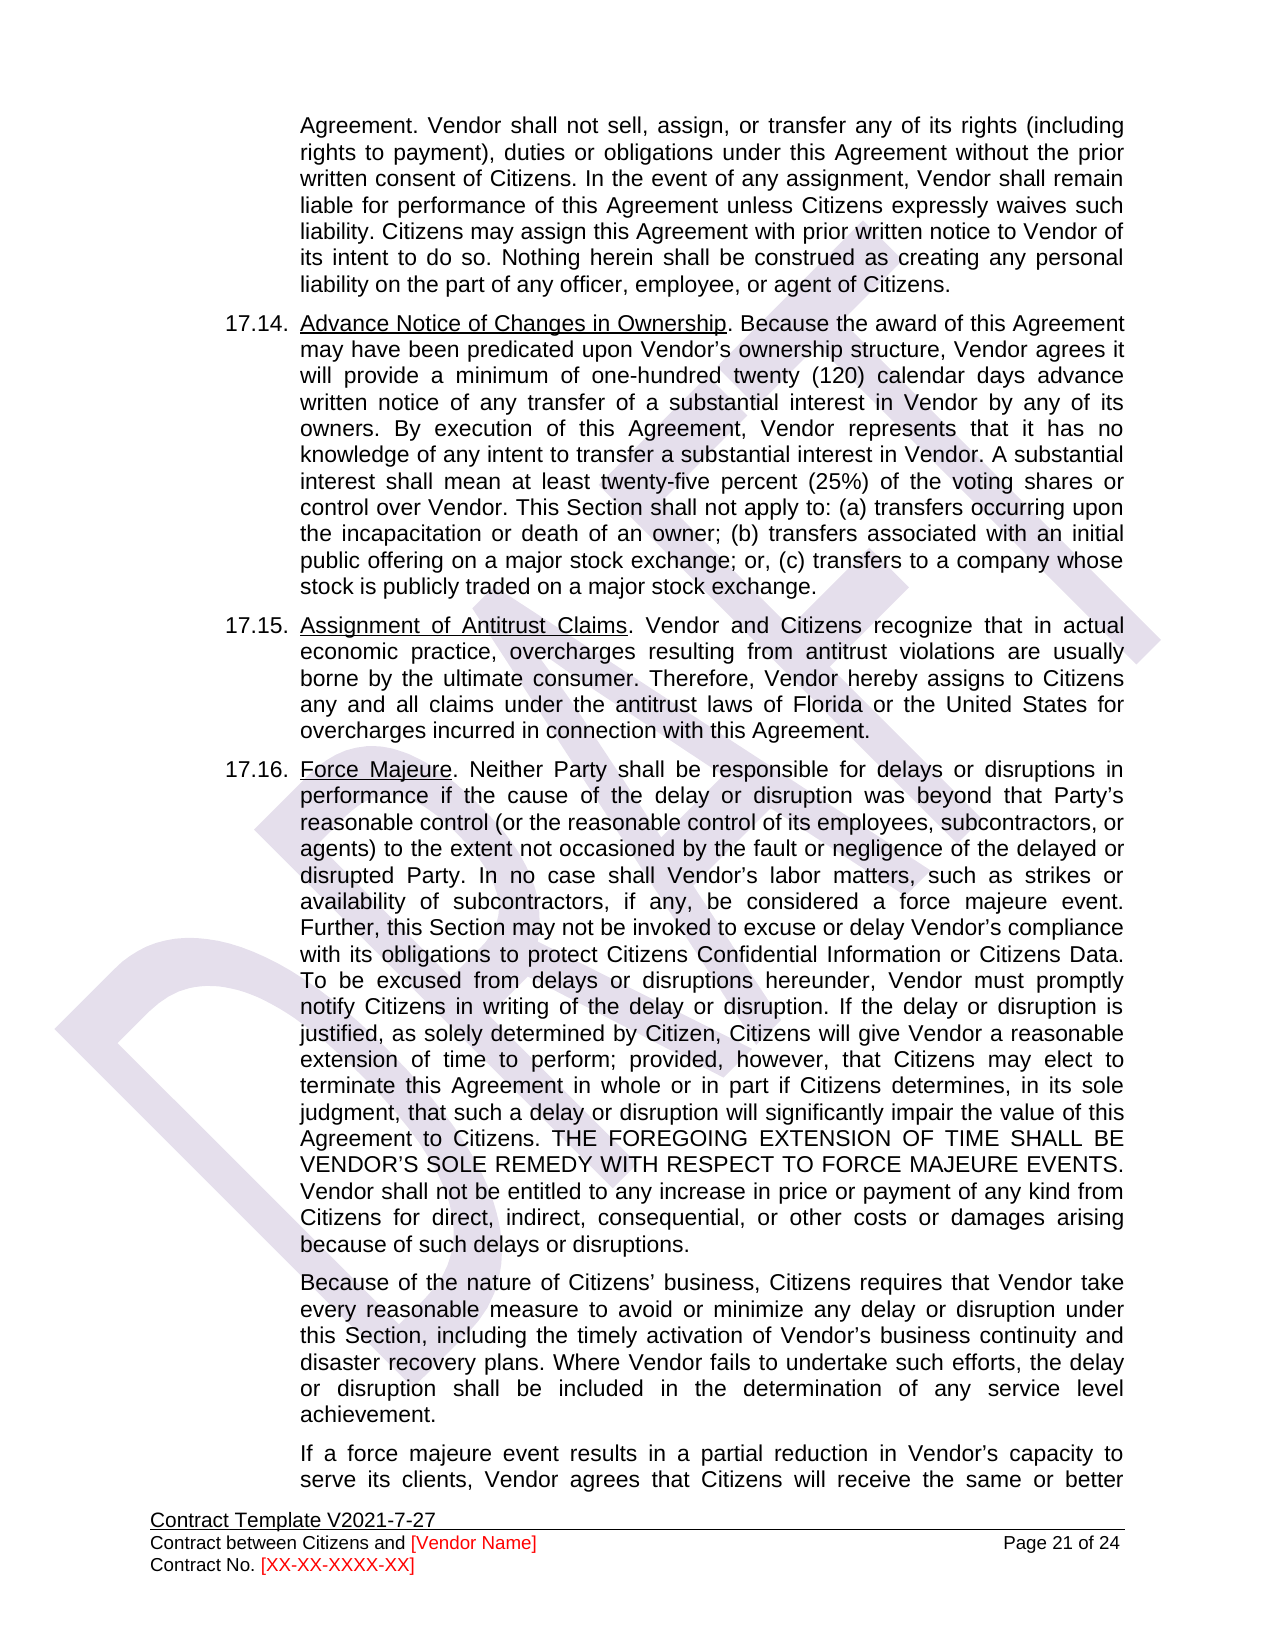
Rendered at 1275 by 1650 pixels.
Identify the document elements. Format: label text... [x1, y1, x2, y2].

text Because of the nature of Citizens’ business, Citizens requires that Vendor take every reasonable measure to avoid or minimize any delay or disruption under this Section, including the timely activation of Vendor’s business continuity and disaster recovery plans. Where Vendor fails to undertake such efforts, the delay or disruption shall be included in the determination of any service level achievement. [300, 1269, 1125, 1427]
subtitle Advance Notice of Changes in Ownership. Because the award of this Agreement may have been predicated upon Vendor’s ownership structure, Vendor agrees it will provide a minimum of one-hundred twenty (120) calendar days advance written notice of any transfer of a substantial interest in Vendor by any of its owners. By execution of this Agreement, Vendor represents that it has no knowledge of any intent to transfer a substantial interest in Vendor. A substantial interest shall mean at least twenty-five percent (25%) of the voting shares or control over Vendor. This Section shall not apply to: (a) transfers occurring upon the incapacitation or death of an owner; (b) transfers associated with an initial public offering on a major stock exchange; or, (c) transfers to a company whose stock is publicly traded on a major stock exchange. [225, 309, 1125, 599]
subtitle Force Majeure. Neither Party shall be responsible for delays or disruptions in performance if the cause of the delay or disruption was beyond that Party’s reasonable control (or the reasonable control of its employees, subcontractors, or agents) to the extent not occasioned by the fault or negligence of the delayed or disrupted Party. In no case shall Vendor’s labor matters, such as strikes or availability of subcontractors, if any, be considered a force majeure event. Further, this Section may not be invoked to excuse or delay Vendor’s compliance with its obligations to protect Citizens Confidential Information or Citizens Data. To be excused from delays or disruptions hereunder, Vendor must promptly notify Citizens in writing of the delay or disruption. If the delay or disruption is justified, as solely determined by Citizen, Citizens will give Vendor a reasonable extension of time to perform; provided, however, that Citizens may elect to terminate this Agreement in whole or in part if Citizens determines, in its sole judgment, that such a delay or disruption will significantly impair the value of this Agreement to Citizens. THE FOREGOING EXTENSION OF TIME SHALL BE VENDOR’S SOLE REMEDY WITH RESPECT TO FORCE MAJEURE EVENTS. Vendor shall not be entitled to any increase in price or payment of any kind from Citizens for direct, indirect, consequential, or other costs or damages arising because of such delays or disruptions. [225, 756, 1125, 1257]
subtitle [225, 112, 1125, 297]
subtitle Assignment of Antitrust Claims. Vendor and Citizens recognize that in actual economic practice, overcharges resulting from antitrust violations are usually borne by the ultimate consumer. Therefore, Vendor hereby assigns to Citizens any and all claims under the antitrust laws of Florida or the United States for overcharges incurred in connection with this Agreement. [225, 612, 1125, 744]
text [300, 1440, 1125, 1493]
